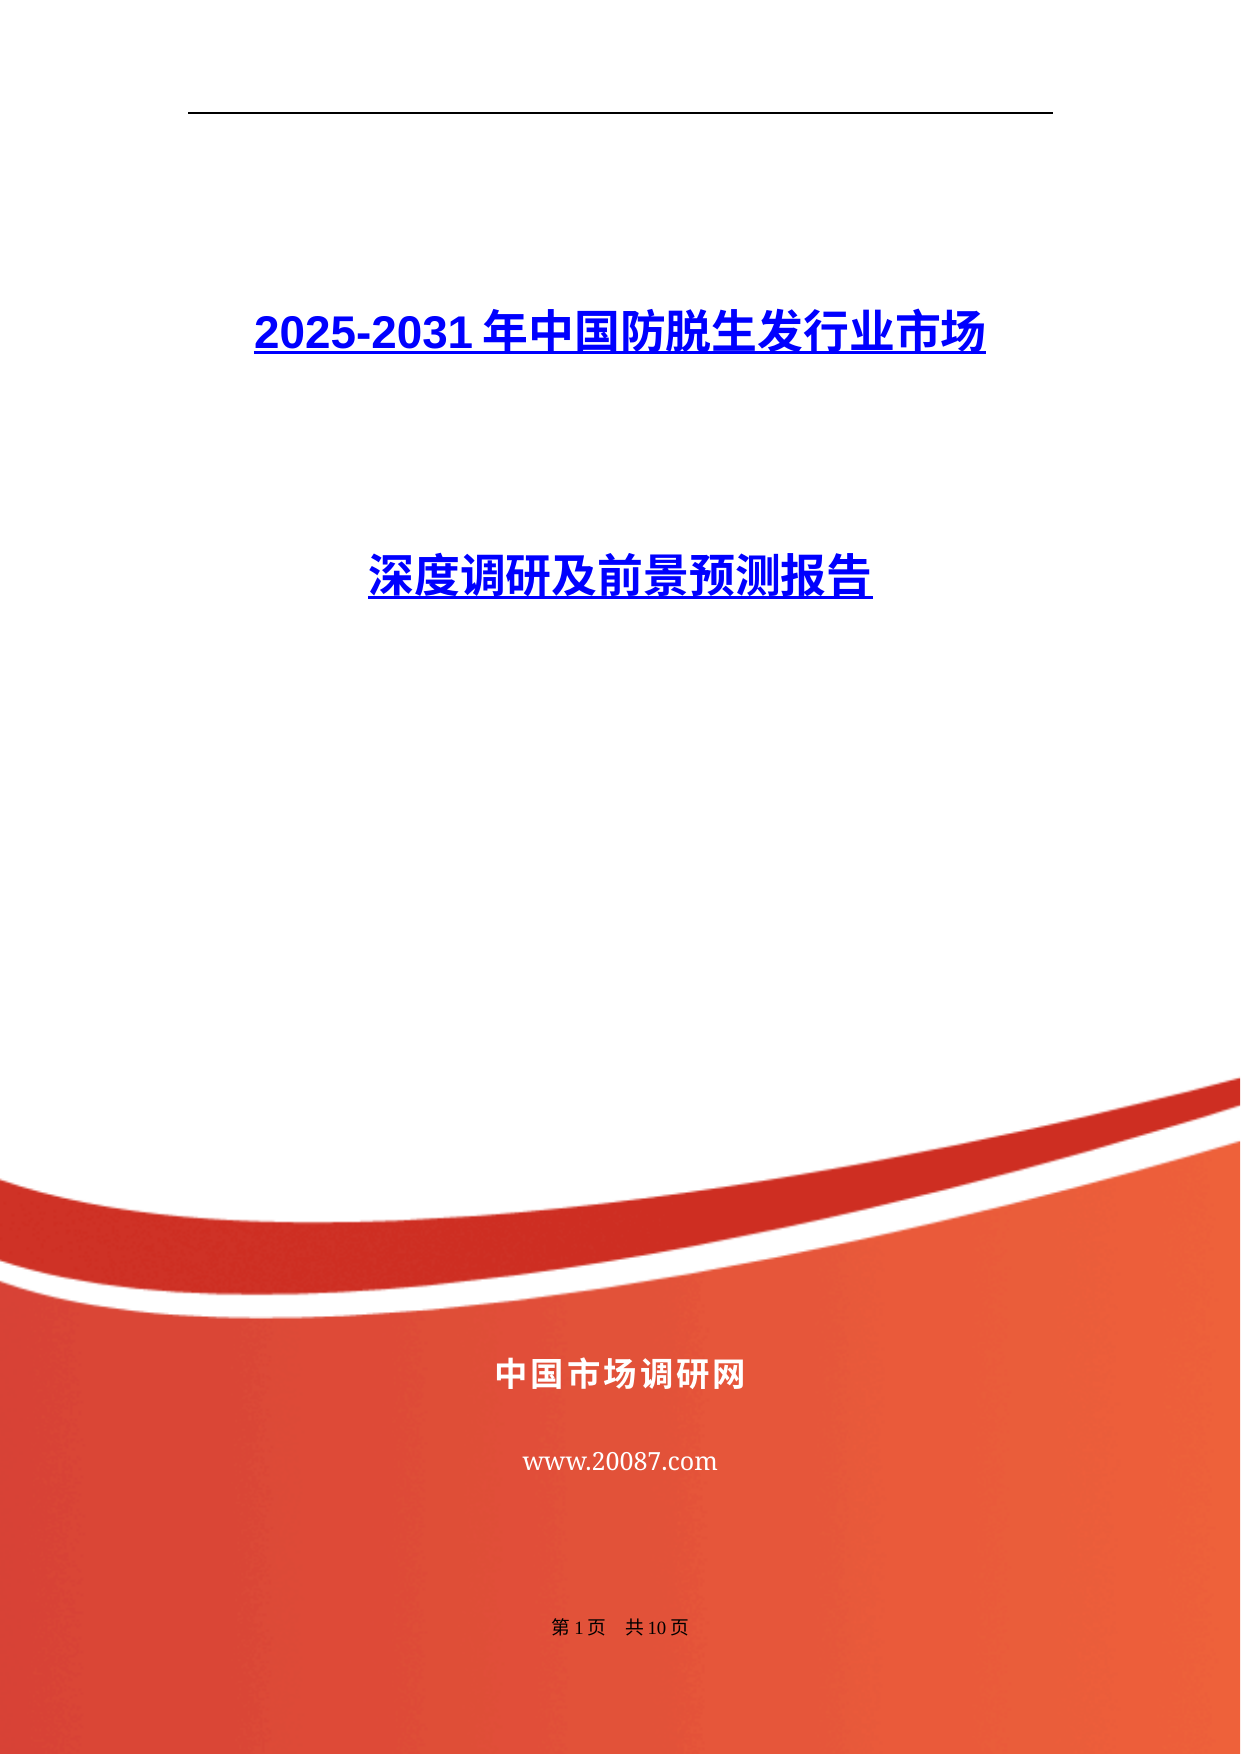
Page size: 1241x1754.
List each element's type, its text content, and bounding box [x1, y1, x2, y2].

table_header 2025-2031年中国防脱生发行业市场深度调研及前景预测报告 [188, 207, 1053, 773]
picture [0, 1006, 1241, 1754]
text www.20087.com [187, 1428, 1053, 1493]
subtitle 中国市场调研网 [187, 1339, 1053, 1404]
